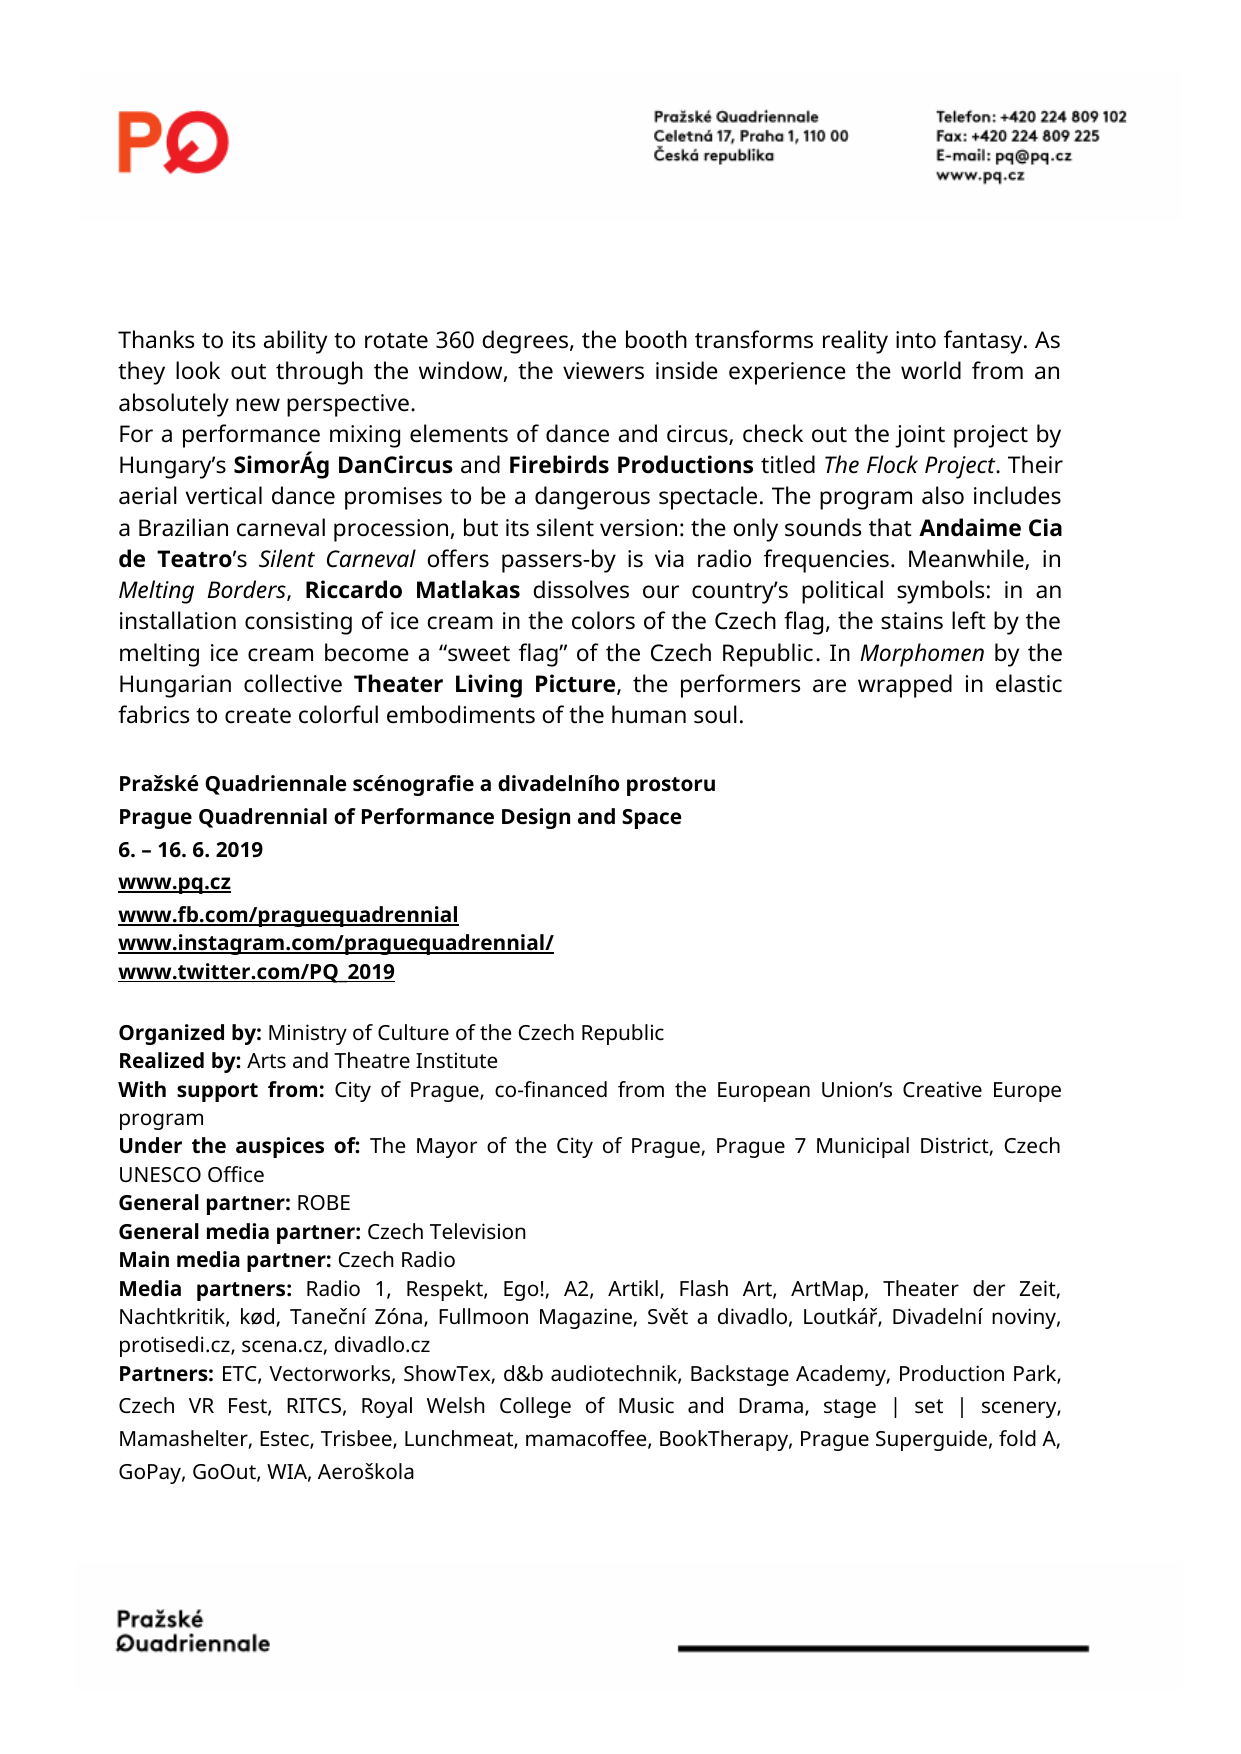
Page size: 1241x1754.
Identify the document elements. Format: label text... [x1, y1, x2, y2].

text Under the auspices of: The Mayor of the City of Prague, Prague 7 Municipal District, Czech UNESCO Office [118, 1132, 1063, 1188]
text Partners: ETC, Vectorworks, ShowTex, d&b audiotechnik, Backstage Academy, Production Park, Czech VR Fest, RITCS, Royal Welsh College of Music and Drama, stage | set | scenery, Mamashelter, Estec, Trisbee, Lunchmeat, mamacoffee, BookTherapy, Prague Superguide, fold A, GoPay, GoOut, WIA, Aeroškola [118, 1359, 1063, 1485]
text Media partners: Radio 1, Respekt, Ego!, A2, Artikl, Flash Art, ArtMap, Theater der Zeit, Nachtkritik, kød, Taneční Zóna, Fullmoon Magazine, Svět a divadlo, Loutkář, Divadelní noviny, protisedi.cz, scena.cz, divadlo.cz [118, 1274, 1063, 1359]
picture [78, 71, 1183, 221]
text For a performance mixing elements of dance and circus, check out the joint project by Hungary’s SimorÁg DanCircus and Firebirds Productions titled The Flock Project. Their aerial vertical dance promises to be a dangerous spectacle. The program also includes a Brazilian carneval procession, but its silent version: the only sounds that Andaime Cia de Teatro’s Silent Carneval offers passers-by is via radio frequencies. Meanwhile, in Melting Borders, Riccardo Matlakas dissolves our country’s political symbols: in an installation consisting of ice cream in the colors of the Czech flag, the stains left by the melting ice cream become a “sweet flag” of the Czech Republic. In Morphomen by the Hungarian collective Theater Living Picture, the performers are wrapped in elastic fabrics to create colorful embodiments of the human soul. [118, 418, 1063, 730]
text General partner: ROBE [118, 1188, 1063, 1217]
text General media partner: Czech Television [118, 1217, 1063, 1245]
text Prague Quadrennial of Performance Design and Space [118, 802, 1063, 831]
text Pražské Quadriennale scénografie a divadelního prostoru [118, 769, 1063, 798]
text With support from: City of Prague, co-financed from the European Union’s Creative Europe program [118, 1075, 1063, 1132]
text 6. – 16. 6. 2019 [118, 835, 1063, 863]
text Realized by: Arts and Theatre Institute [118, 1046, 1063, 1075]
text www.pq.cz [118, 867, 1063, 896]
text www.fb.com/praguequadrennial www.instagram.com/praguequadrennial/ www.twitter.com/PQ_2019 [395, 900, 1063, 985]
picture [75, 1562, 1184, 1690]
text Organized by: Ministry of Culture of the Czech Republic [118, 1018, 1063, 1046]
text Main media partner: Czech Radio [118, 1245, 1063, 1274]
